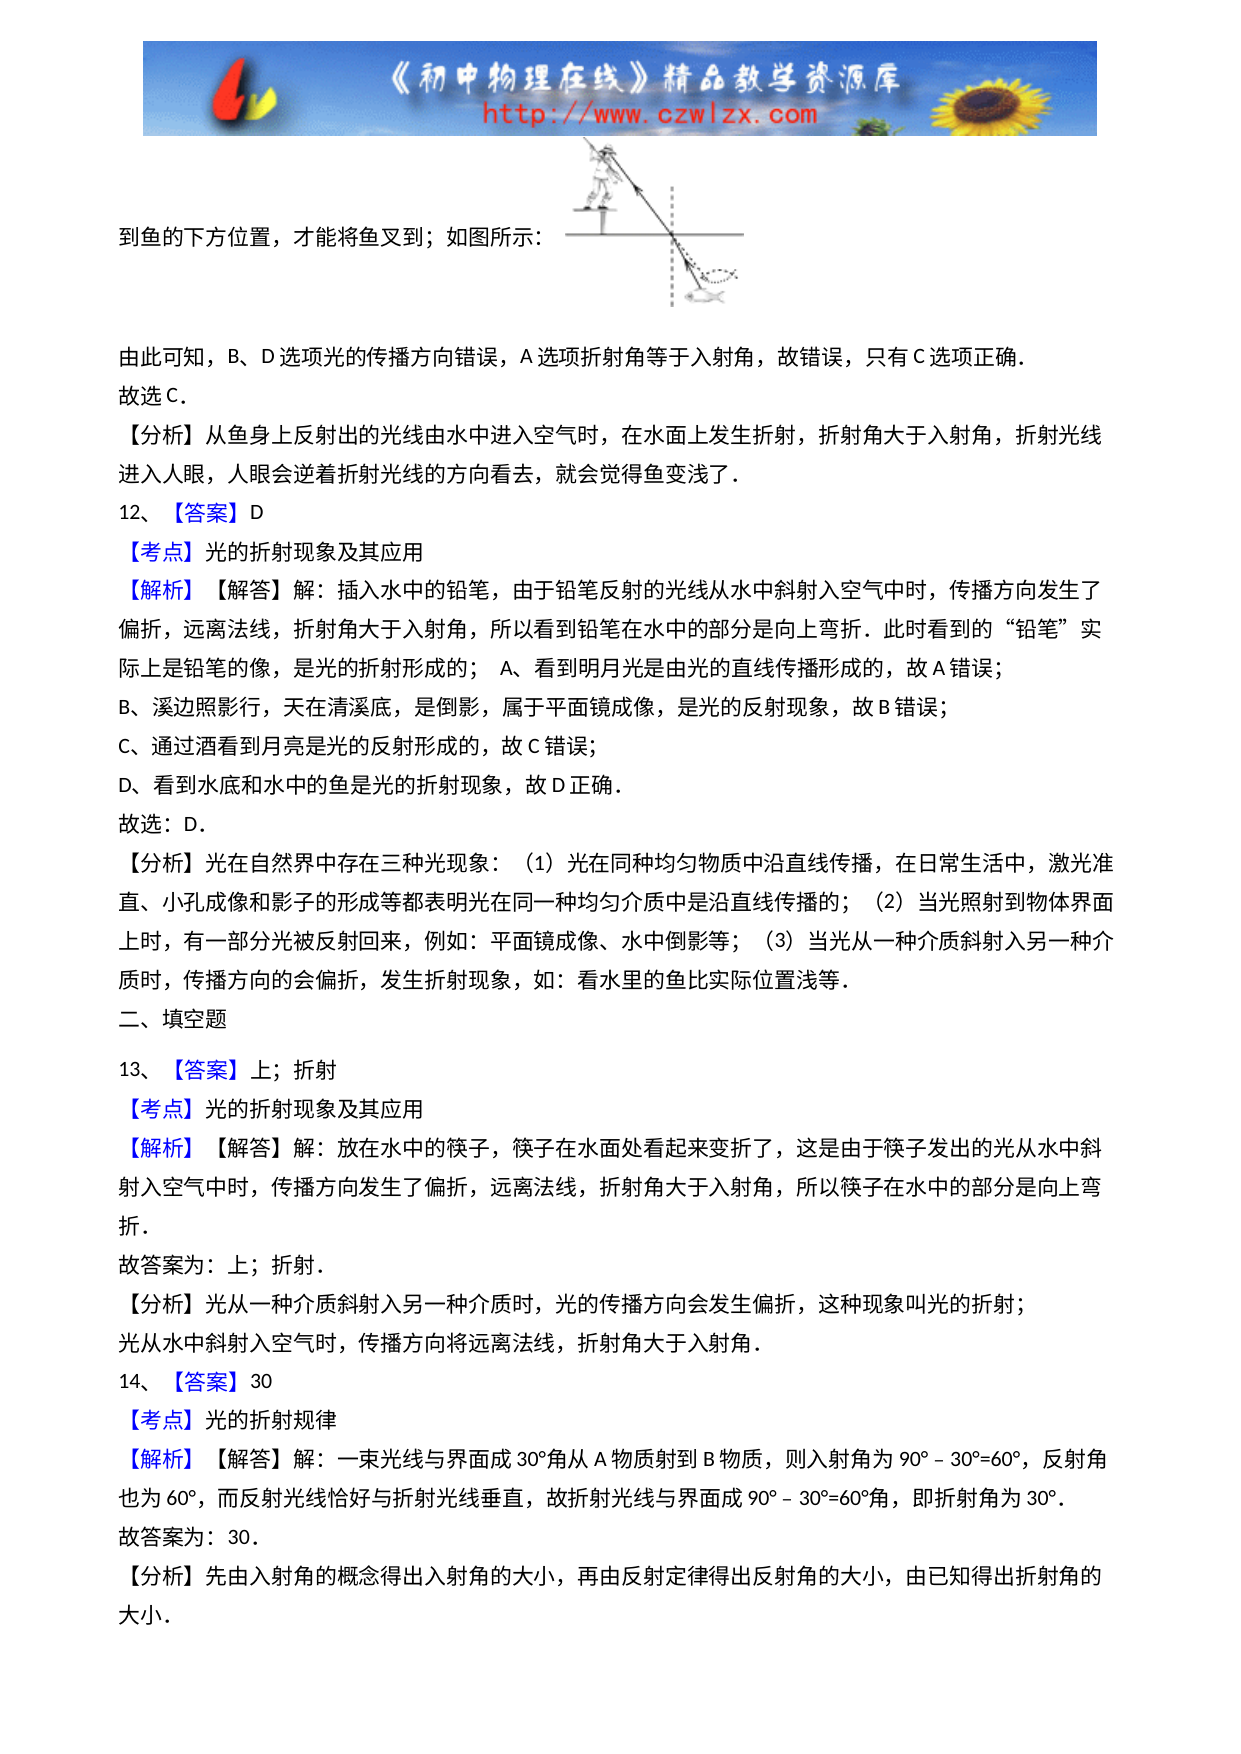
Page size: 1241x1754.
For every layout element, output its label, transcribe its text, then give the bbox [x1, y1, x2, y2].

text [118, 138, 1122, 489]
text 12、【答案】D 【考点】光的折射现象及其应用 【解析】【解答】解：插入水中的铅笔，由于铅笔反射的光线从水中斜射入空气中时，传播方向发生了偏折，远离法线，折射角大于入射角，所以看到铅笔在水中的部分是向上弯折．此时看到的“铅笔”实际上是铅笔的像，是光的折射形成的； A、看到明月光是由光的直线传播形成的，故A错误； B、溪边照影行，天在清溪底，是倒影，属于平面镜成像，是光的反射现象，故B错误； C、通过酒看到月亮是光的反射形成的，故C错误； D、看到水底和水中的鱼是光的折射现象，故D正确． 故选：D． 【分析】光在自然界中存在三种光现象：（1）光在同种均匀物质中沿直线传播，在日常生活中，激光准直、小孔成像和影子的形成等都表明光在同一种均匀介质中是沿直线传播的；（2）当光照射到物体界面上时，有一部分光被反射回来，例如：平面镜成像、水中倒影等；（3）当光从一种介质斜射入另一种介质时，传播方向的会偏折，发生折射现象，如：看水里的鱼比实际位置浅等． [118, 495, 1122, 995]
picture [143, 41, 1097, 136]
picture [565, 137, 744, 307]
text 13、【答案】上；折射 【考点】光的折射现象及其应用 【解析】【解答】解：放在水中的筷子，筷子在水面处看起来变折了，这是由于筷子发出的光从水中斜射入空气中时，传播方向发生了偏折，远离法线，折射角大于入射角，所以筷子在水中的部分是向上弯折． 故答案为：上；折射． 【分析】光从一种介质斜射入另一种介质时，光的传播方向会发生偏折，这种现象叫光的折射； 光从水中斜射入空气时，传播方向将远离法线，折射角大于入射角． [118, 1053, 1122, 1358]
text 二、填空题 [118, 1001, 1122, 1034]
text 14、【答案】30 【考点】光的折射规律 【解析】【解答】解：一束光线与界面成30°角从A物质射到B物质，则入射角为90°﹣30°=60°，反射角也为60°，而反射光线恰好与折射光线垂直，故折射光线与界面成90°﹣30°=60°角，即折射角为30°． 故答案为：30． 【分析】先由入射角的概念得出入射角的大小，再由反射定律得出反射角的大小，由已知得出折射角的大小． [118, 1364, 1122, 1630]
